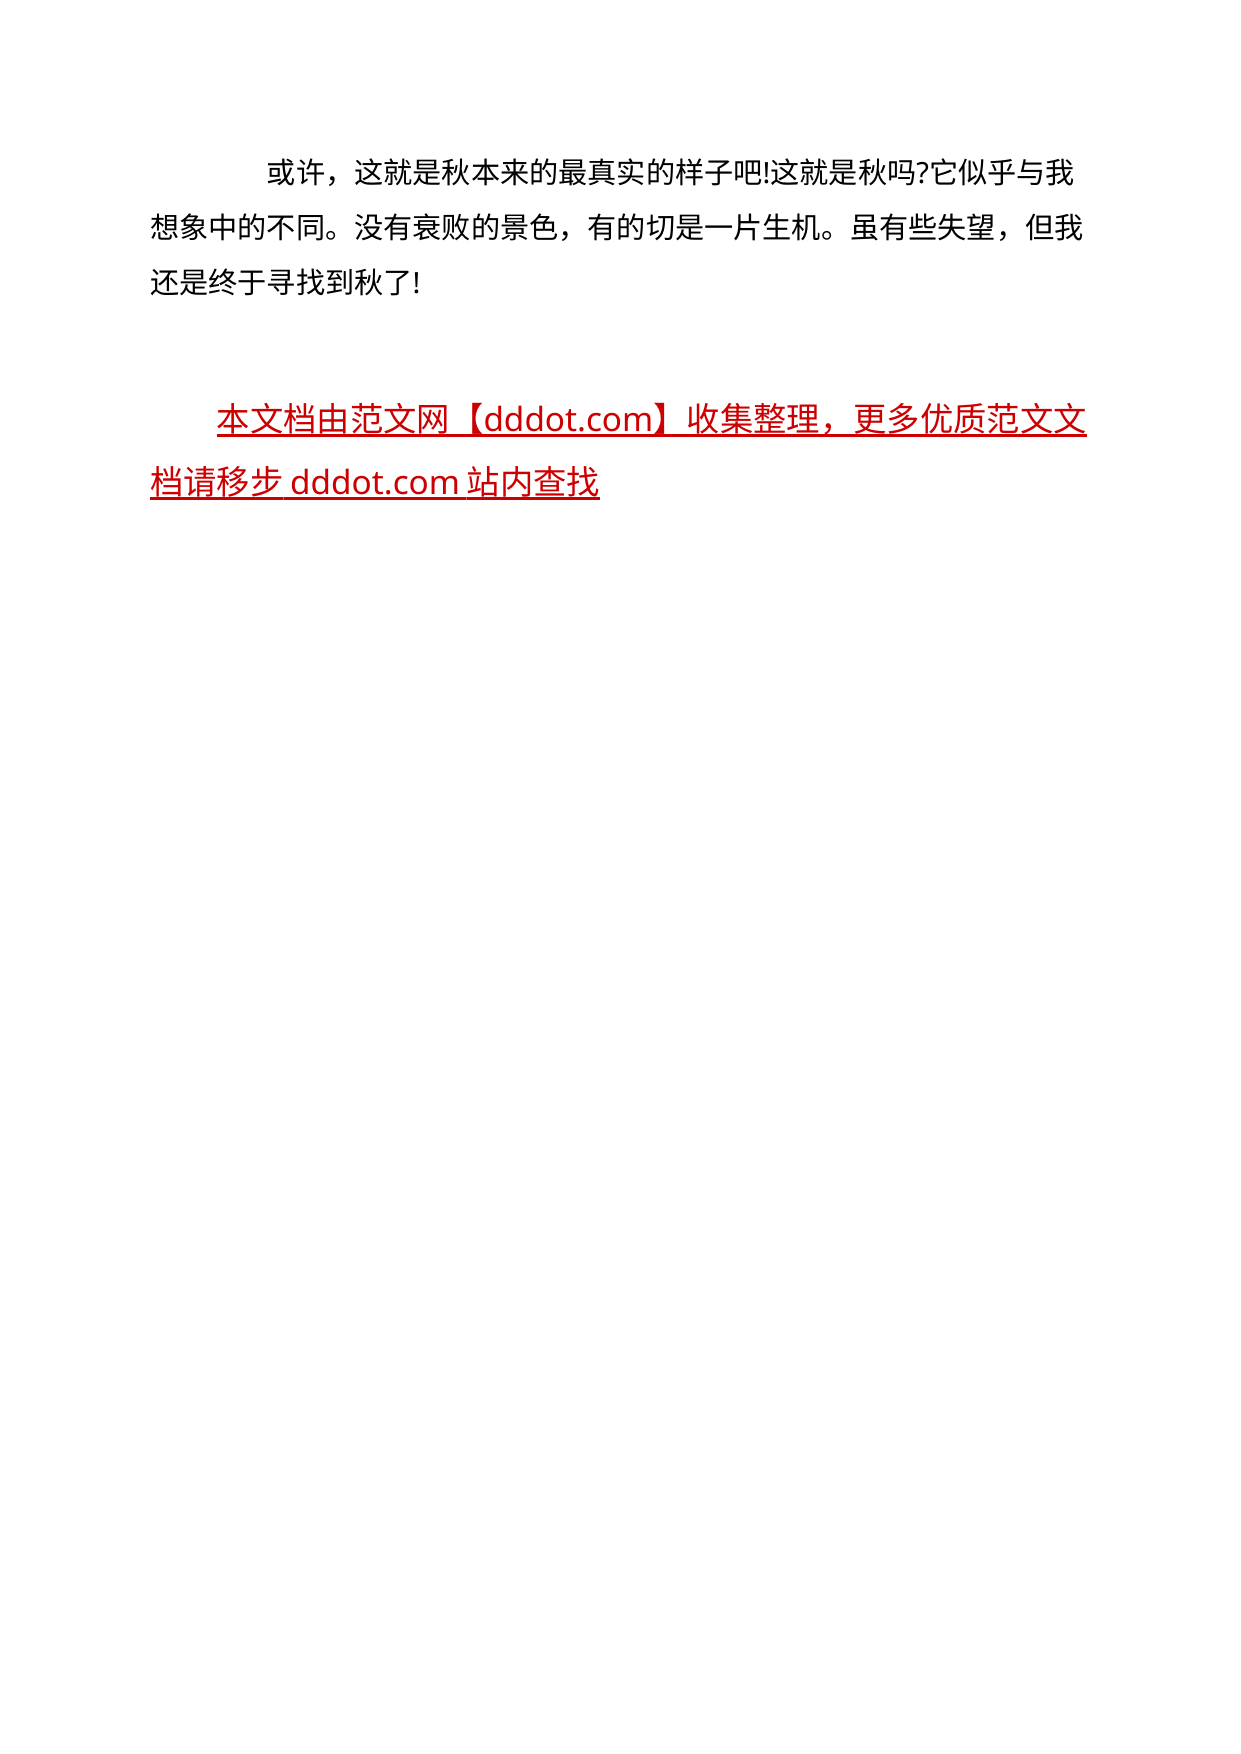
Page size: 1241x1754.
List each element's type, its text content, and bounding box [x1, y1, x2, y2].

text 本文档由范文网【dddot.com】收集整理，更多优质范文文档请移步dddot.com站内查找 [150, 393, 1090, 504]
text 或许，这就是秋本来的最真实的样子吧!这就是秋吗?它似乎与我想象中的不同。没有衰败的景色，有的切是一片生机。虽有些失望，但我还是终于寻找到秋了! [150, 150, 1090, 302]
